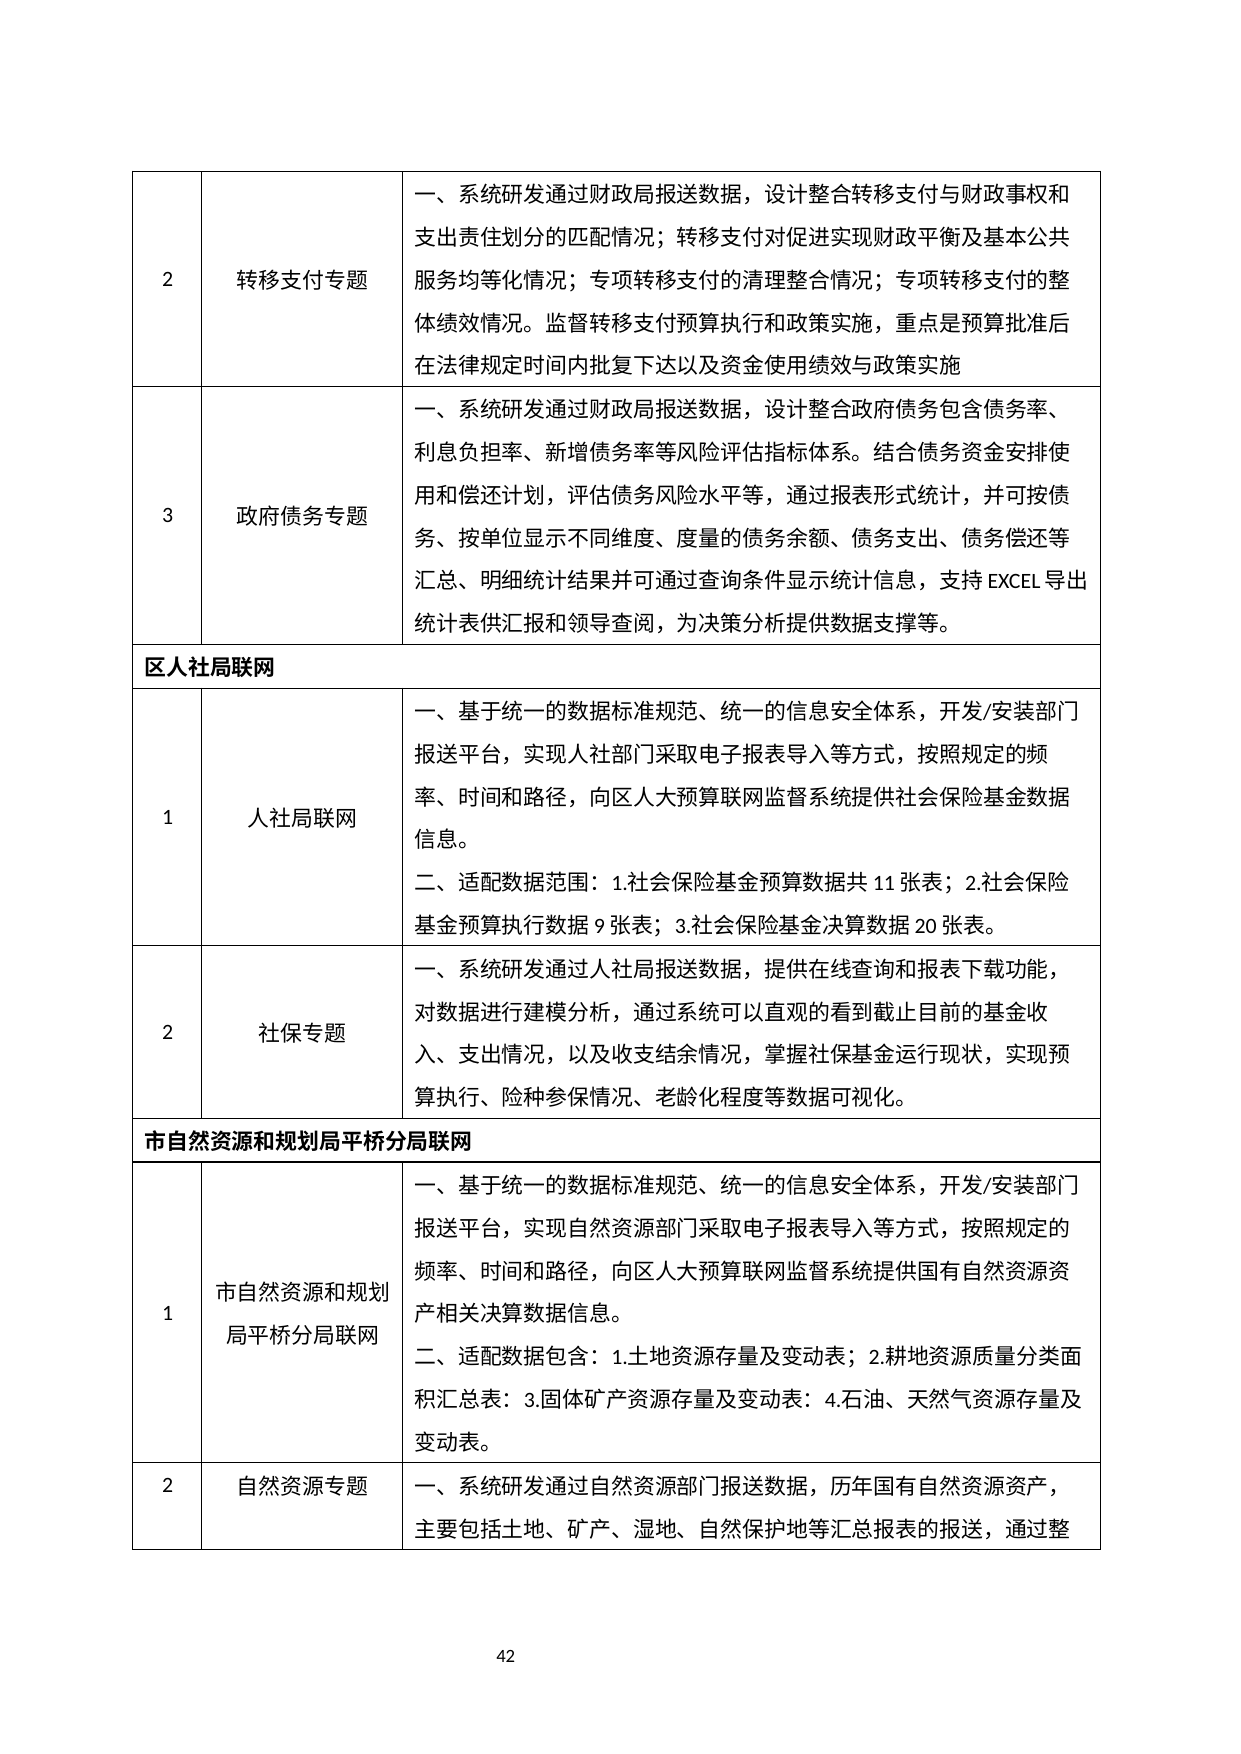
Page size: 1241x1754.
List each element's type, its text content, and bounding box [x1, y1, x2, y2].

table_cell 市自然资源和规划局平桥分局联网 [133, 1119, 1100, 1161]
table_cell 转移支付专题 [202, 172, 402, 386]
table_cell 一、基于统一的数据标准规范、统一的信息安全体系，开发/安装部门报送平台，实现人社部门采取电子报表导入等方式，按照规定的频率、时间和路径，向区人大预算联网监督系统提供社会保险基金数据信息。 二、适配数据范围：1.社会保险基金预算数据共11张表；2.社会保险基金预算执行数据9张表；3.社会保险基金决算数据20张表。 [403, 689, 1100, 945]
table_cell 社保专题 [202, 946, 402, 1118]
table_cell 政府债务专题 [202, 387, 402, 643]
table_cell 2 [133, 946, 201, 1118]
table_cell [403, 1463, 1100, 1549]
table_cell 人社局联网 [202, 689, 402, 945]
table_cell 一、基于统一的数据标准规范、统一的信息安全体系，开发/安装部门报送平台，实现自然资源部门采取电子报表导入等方式，按照规定的频率、时间和路径，向区人大预算联网监督系统提供国有自然资源资产相关决算数据信息。 二、适配数据包含：1.土地资源存量及变动表；2.耕地资源质量分类面积汇总表：3.固体矿产资源存量及变动表：4.石油、天然气资源存量及变动表。 [403, 1163, 1100, 1462]
table_cell 自然资源专题 [202, 1463, 402, 1549]
table_cell 一、系统研发通过人社局报送数据，提供在线查询和报表下载功能，对数据进行建模分析，通过系统可以直观的看到截止目前的基金收入、支出情况，以及收支结余情况，掌握社保基金运行现状，实现预算执行、险种参保情况、老龄化程度等数据可视化。 [403, 946, 1100, 1118]
table_cell 市自然资源和规划局平桥分局联网 [202, 1163, 402, 1462]
table_cell 区人社局联网 [133, 645, 1100, 687]
table_cell 一、系统研发通过财政局报送数据，设计整合政府债务包含债务率、利息负担率、新增债务率等风险评估指标体系。结合债务资金安排使用和偿还计划，评估债务风险水平等，通过报表形式统计，并可按债务、按单位显示不同维度、度量的债务余额、债务支出、债务偿还等汇总、明细统计结果并可通过查询条件显示统计信息，支持EXCEL导出统计表供汇报和领导查阅，为决策分析提供数据支撑等。 [403, 387, 1100, 643]
table_cell 2 [133, 1463, 201, 1549]
table_cell 1 [133, 1163, 201, 1462]
table_cell 1 [133, 689, 201, 945]
table_cell 3 [133, 387, 201, 643]
table_cell 2 [133, 172, 201, 386]
table_cell 一、系统研发通过财政局报送数据，设计整合转移支付与财政事权和支出责住划分的匹配情况；转移支付对促进实现财政平衡及基本公共服务均等化情况；专项转移支付的清理整合情况；专项转移支付的整体绩效情况。监督转移支付预算执行和政策实施，重点是预算批准后在法律规定时间内批复下达以及资金使用绩效与政策实施 [403, 172, 1100, 386]
